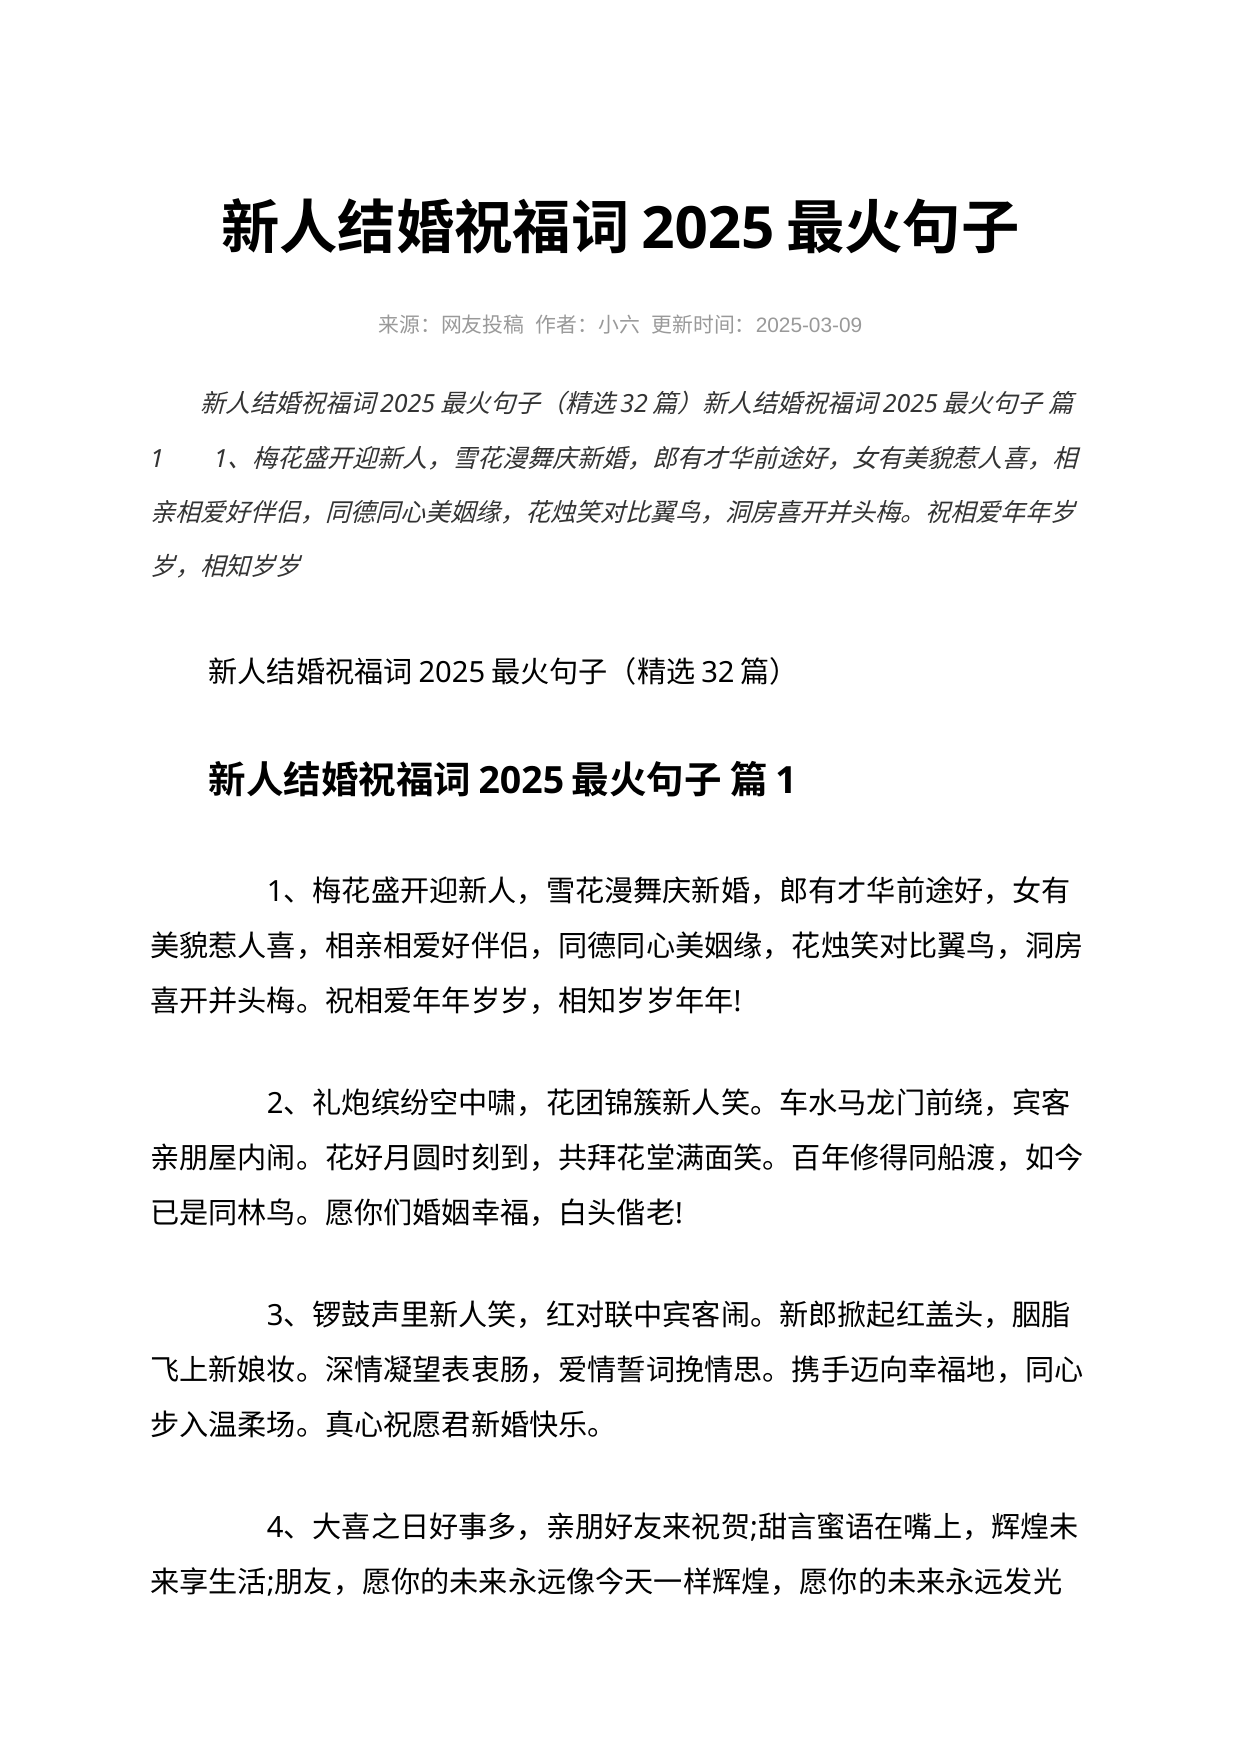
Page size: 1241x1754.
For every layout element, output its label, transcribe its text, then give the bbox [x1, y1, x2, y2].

subtitle 新人结婚祝福词2025最火句子 [150, 181, 1090, 266]
text 新人结婚祝福词2025最火句子（精选32篇）新人结婚祝福词2025最火句子 篇1 1、梅花盛开迎新人，雪花漫舞庆新婚，郎有才华前途好，女有美貌惹人喜，相亲相爱好伴侣，同德同心美姻缘，花烛笑对比翼鸟，洞房喜开并头梅。祝相爱年年岁岁，相知岁岁 [150, 384, 1090, 583]
text 新人结婚祝福词2025最火句子（精选32篇） [150, 648, 1090, 691]
text 1、梅花盛开迎新人，雪花漫舞庆新婚，郎有才华前途好，女有美貌惹人喜，相亲相爱好伴侣，同德同心美姻缘，花烛笑对比翼鸟，洞房喜开并头梅。祝相爱年年岁岁，相知岁岁年年! [150, 868, 1090, 1020]
text 来源：网友投稿 作者：小六 更新时间：2025-03-09 [150, 313, 1090, 337]
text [150, 1503, 1090, 1601]
text 2、礼炮缤纷空中啸，花团锦簇新人笑。车水马龙门前绕，宾客亲朋屋内闹。花好月圆时刻到，共拜花堂满面笑。百年修得同船渡，如今已是同林鸟。愿你们婚姻幸福，白头偕老! [150, 1079, 1090, 1232]
text 新人结婚祝福词2025最火句子 篇1 [150, 750, 1090, 804]
text 3、锣鼓声里新人笑，红对联中宾客闹。新郎掀起红盖头，胭脂飞上新娘妆。深情凝望表衷肠，爱情誓词挽情思。携手迈向幸福地，同心步入温柔场。真心祝愿君新婚快乐。 [150, 1291, 1090, 1444]
